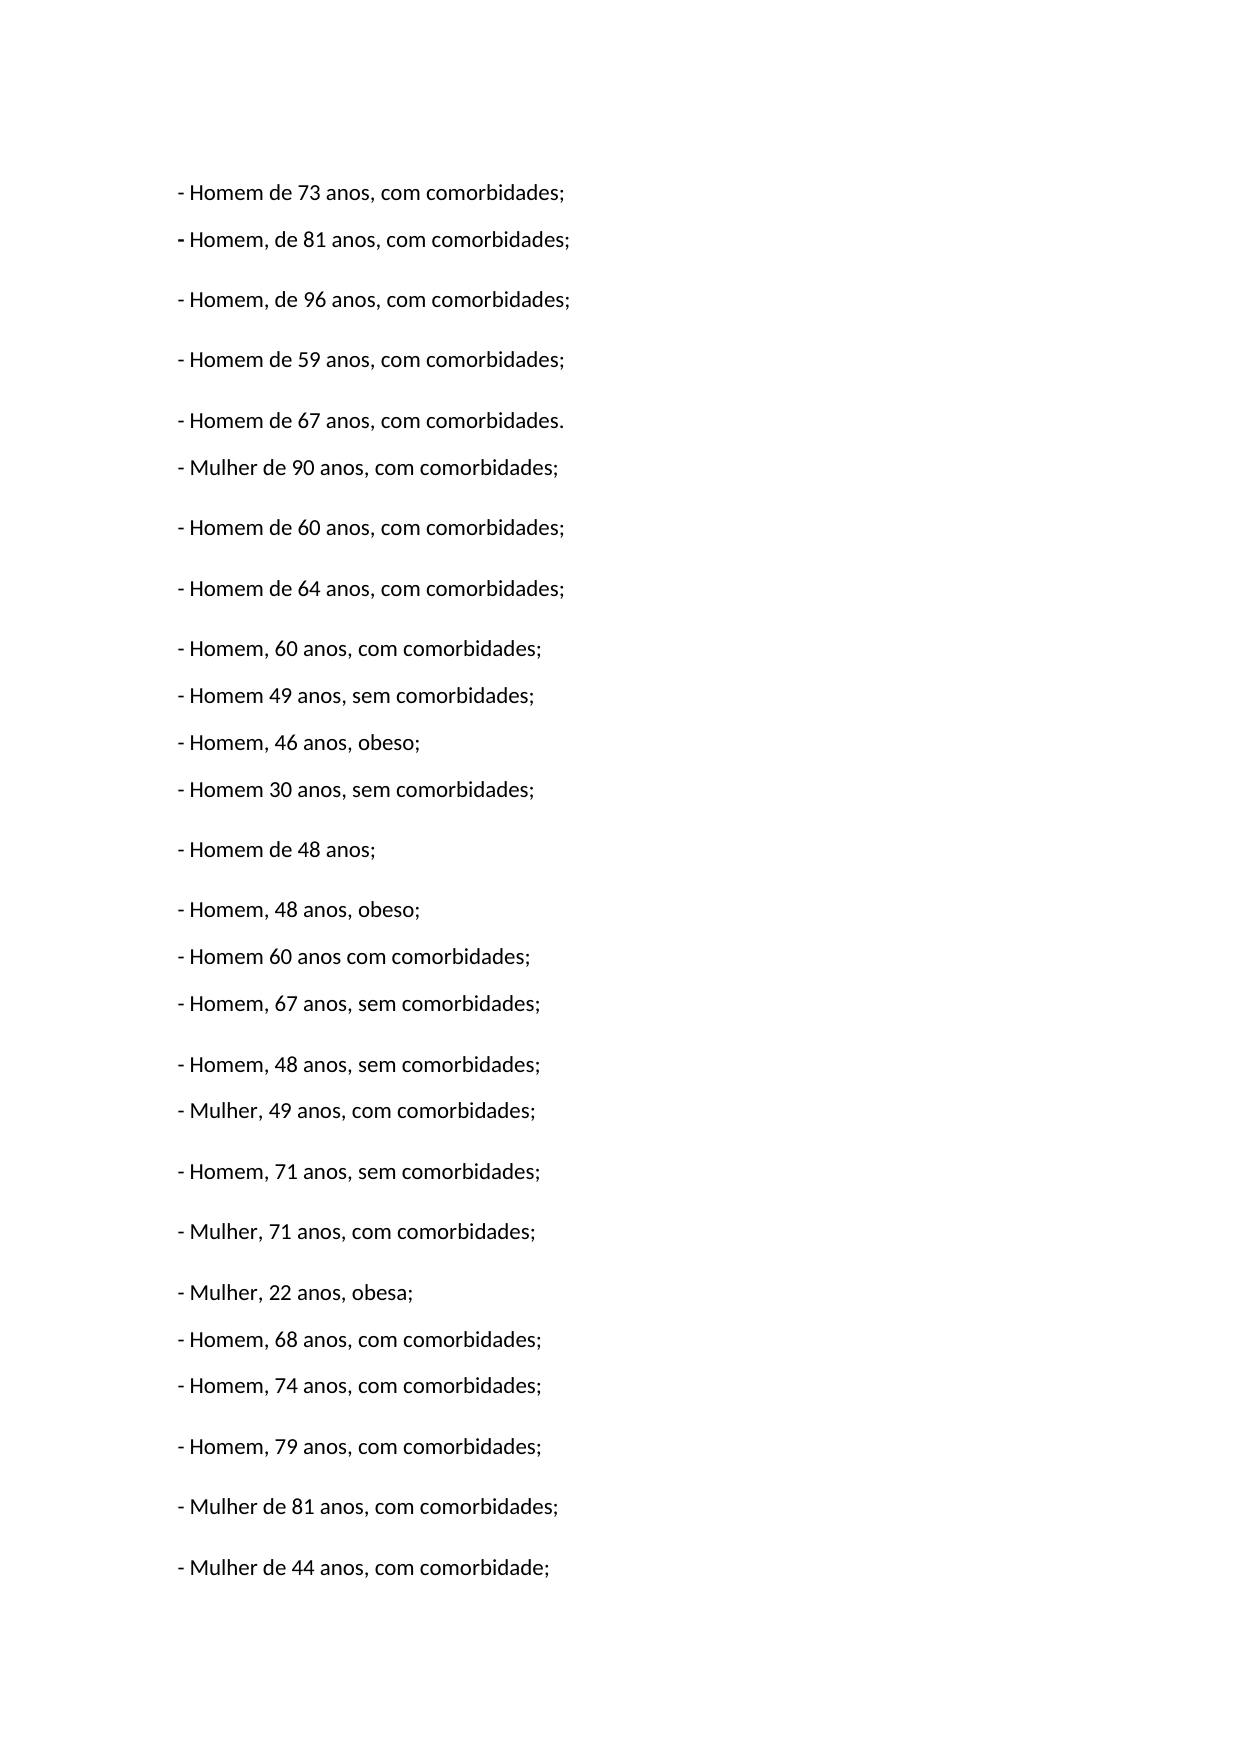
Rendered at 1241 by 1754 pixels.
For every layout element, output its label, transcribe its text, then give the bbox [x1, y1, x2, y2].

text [177, 148, 1063, 206]
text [177, 1372, 1063, 1581]
text - Homem, 46 anos, obeso; [177, 728, 1063, 756]
text - Homem, 67 anos, sem comorbidades; - Homem, 48 anos, sem comorbidades; [177, 989, 1063, 1078]
text - Homem 49 anos, sem comorbidades; [177, 681, 1063, 709]
text - Mulher, 49 anos, com comorbidades; - Homem, 71 anos, sem comorbidades; - Mulher, 71 anos, com comorbidades; - Mulher, 22 anos, obesa; [177, 1097, 1063, 1306]
text - Homem, 68 anos, com comorbidades; [177, 1325, 1063, 1353]
text - Homem 60 anos com comorbidades; [177, 942, 1063, 970]
text - Homem, de 81 anos, com comorbidades; - Homem, de 96 anos, com comorbidades; - Homem de 59 anos, com comorbidades; - Homem de 67 anos, com comorbidades. [177, 225, 1063, 434]
text - Mulher de 90 anos, com comorbidades; - Homem de 60 anos, com comorbidades; - Homem de 64 anos, com comorbidades; - Homem, 60 anos, com comorbidades; [177, 453, 1063, 662]
text - Homem 30 anos, sem comorbidades; - Homem de 48 anos; - Homem, 48 anos, obeso; [177, 775, 1063, 923]
